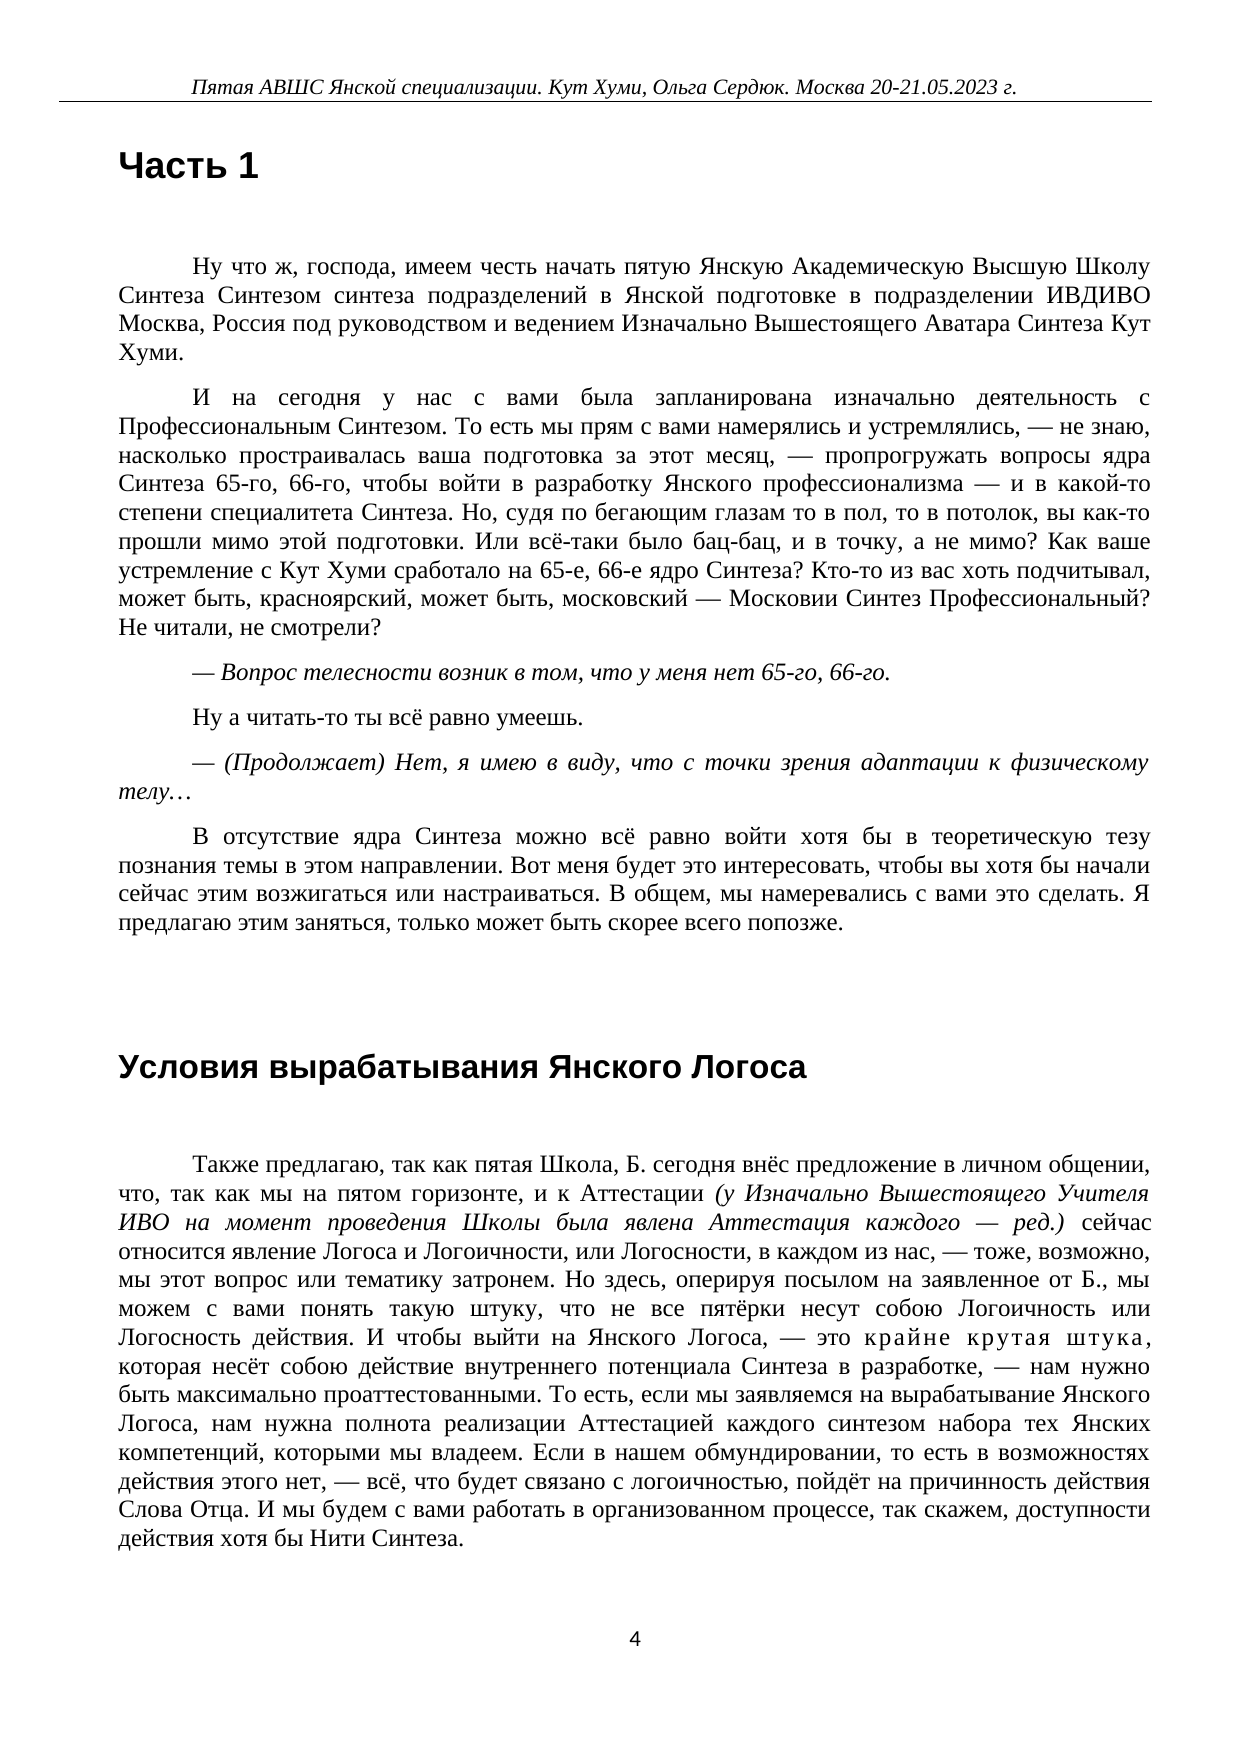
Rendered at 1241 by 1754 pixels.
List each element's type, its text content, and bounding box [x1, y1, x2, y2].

subtitle Условия вырабатывания Янского Логоса [118, 1047, 1152, 1085]
text Также предлагаю, так как пятая Школа, Б. сегодня внёс предложение в личном общении, что, так как мы на пятом горизонте, и к Аттестации (у Изначально Вышестоящего Учителя ИВО на момент проведения Школы была явлена Аттестация каждого — ред.) сейчас относится явление Логоса и Логоичности, или Логосности, в каждом из нас, — тоже, возможно, мы этот вопрос или тематику затронем. Но здесь, оперируя посылом на заявленное от Б., мы можем с вами понять такую штуку, что не все пятёрки несут собою Логоичность или Логосность действия. И чтобы выйти на Янского Логоса, — это крайне крутая штука, которая несёт собою действие внутреннего потенциала Синтеза в разработке, — нам нужно быть максимально проаттестованными. То есть, если мы заявляемся на вырабатывание Янского Логоса, нам нужна полнота реализации Аттестацией каждого синтезом набора тех Янских компетенций, которыми мы владеем. Если в нашем обмундировании, то есть в возможностях действия этого нет, — всё, что будет связано с логоичностью, пойдёт на причинность действия Слова Отца. И мы будем с вами работать в организованном процессе, так скажем, доступности действия хотя бы Нити Синтеза. [118, 1149, 1152, 1552]
text В отсутствие ядра Синтеза можно всё равно войти хотя бы в теоретическую тезу познания темы в этом направлении. Вот меня будет это интересовать, чтобы вы хотя бы начали сейчас этим возжигаться или настраиваться. В общем, мы намеревались с вами это сделать. Я предлагаю этим заняться, только может быть скорее всего попозже. [118, 821, 1152, 936]
text Ну а читать-то ты всё равно умеешь. [118, 702, 1152, 731]
subtitle Часть 1 [118, 143, 1152, 186]
text — Вопрос телесности возник в том, что у меня нет 65-го, 66-го. [118, 657, 1152, 686]
text Ну что ж, господа, имеем честь начать пятую Янскую Академическую Высшую Школу Синтеза Синтезом синтеза подразделений в Янской подготовке в подразделении ИВДИВО Москва, Россия под руководством и ведением Изначально Вышестоящего Аватара Синтеза Кут Хуми. [118, 251, 1152, 366]
text И на сегодня у нас с вами была запланирована изначально деятельность с Профессиональным Синтезом. То есть мы прям с вами намерялись и устремлялись, — не знаю, насколько простраивалась ваша подготовка за этот месяц, — пропрогружать вопросы ядра Синтеза 65-го, 66-го, чтобы войти в разработку Янского профессионализма — и в какой-то степени специалитета Синтеза. Но, судя по бегающим глазам то в пол, то в потолок, вы как-то прошли мимо этой подготовки. Или всё-таки было бац-бац, и в точку, а не мимо? Как ваше устремление с Кут Хуми сработало на 65-е, 66-е ядро Синтеза? Кто-то из вас хоть подчитывал, может быть, красноярский, может быть, московский — Московии Синтез Профессиональный? Не читали, не смотрели? [118, 382, 1152, 641]
text — (Продолжает) Нет, я имею в виду, что с точки зрения адаптации к физическому телу… [118, 747, 1152, 805]
